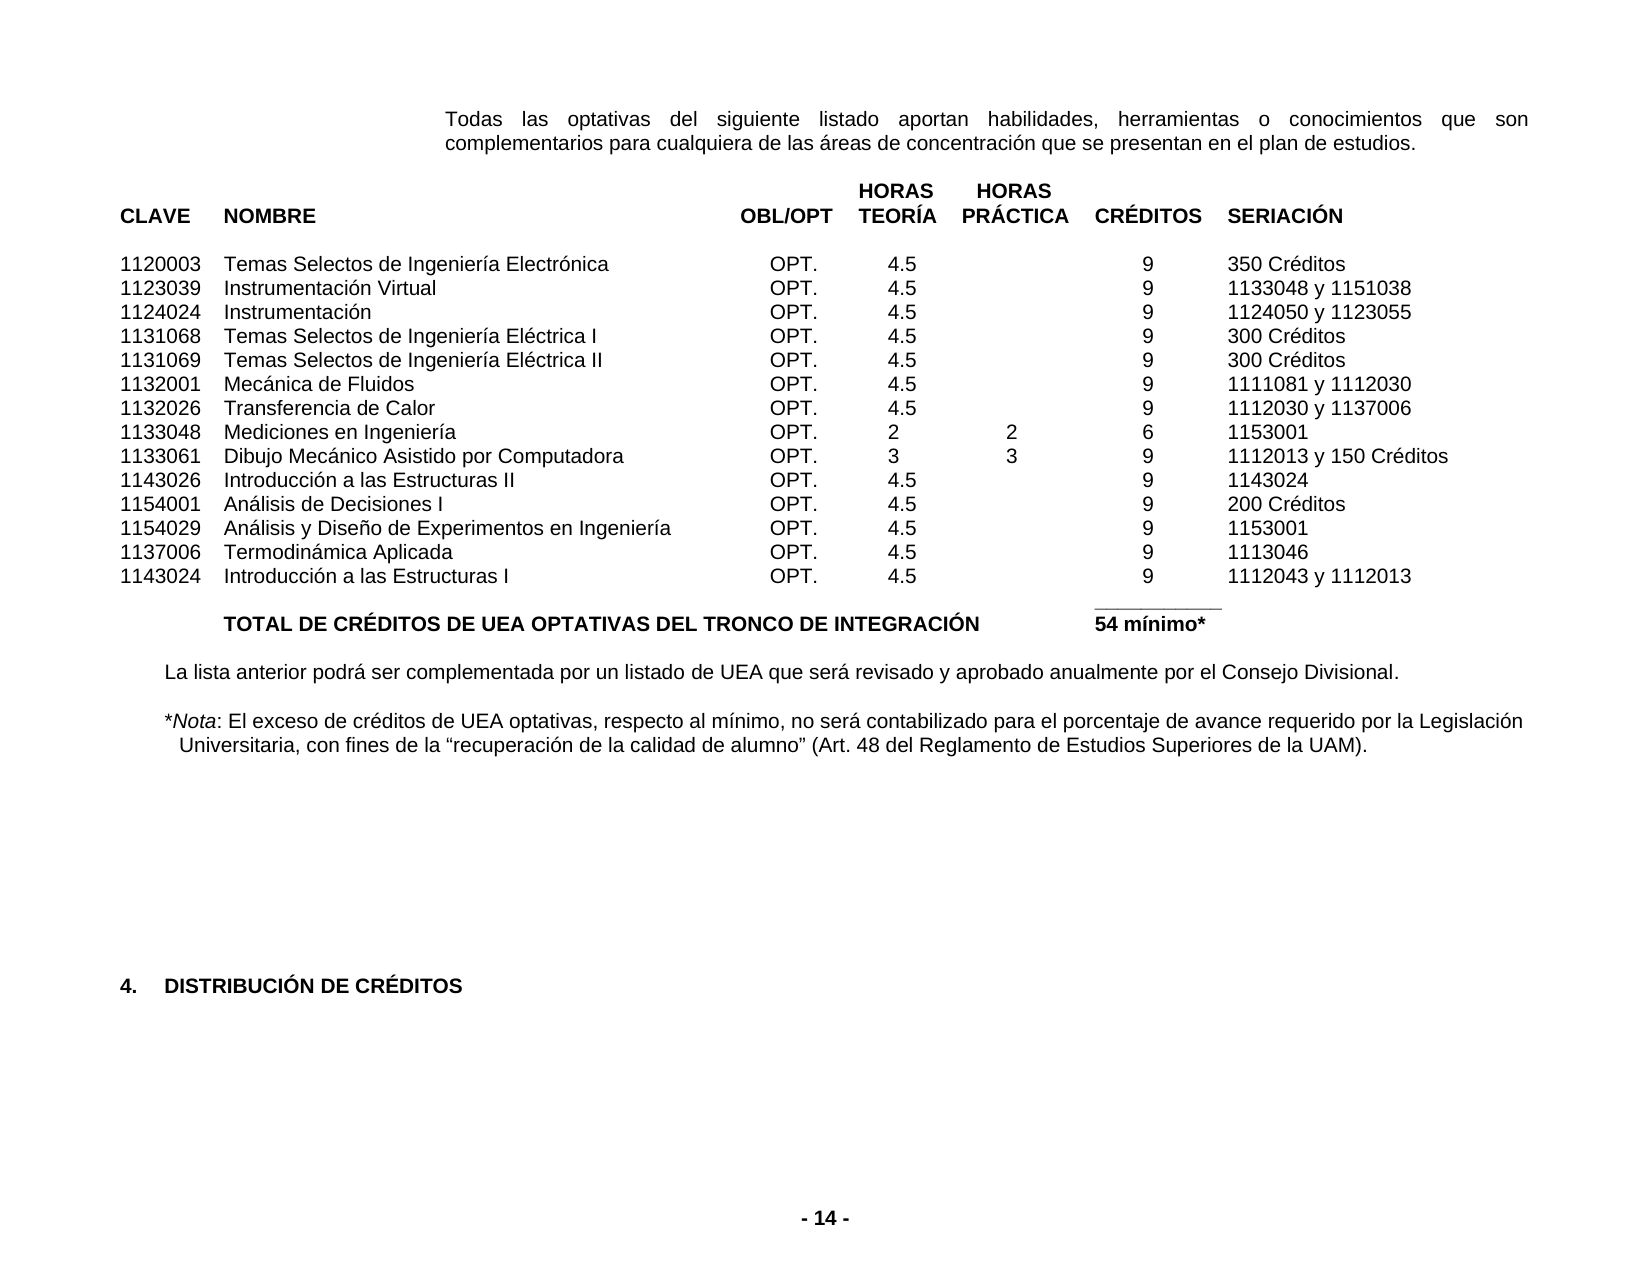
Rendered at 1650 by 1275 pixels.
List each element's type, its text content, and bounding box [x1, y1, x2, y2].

text *Nota: El exceso de créditos de UEA optativas, respecto al mínimo, no será contabilizado para el porcentaje de avance requerido por la Legislación Universitaria, con fines de la “recuperación de la calidad de alumno” (Art. 48 del Reglamento de Estudios Superiores de la UAM). [164, 708, 1530, 756]
text 1120003 Temas Selectos de Ingeniería Electrónica OPT. 4.5 9 350 Créditos 1123039 Instrumentación Virtual OPT. 4.5 9 1133048 y 1151038 1124024 Instrumentación OPT. 4.5 9 1124050 y 1123055 1131068 Temas Selectos de Ingeniería Eléctrica I OPT. 4.5 9 300 Créditos 1131069 Temas Selectos de Ingeniería Eléctrica II OPT. 4.5 9 300 Créditos 1132001 Mecánica de Fluidos OPT. 4.5 9 1111081 y 1112030 1132026 Transferencia de Calor OPT. 4.5 9 1112030 y 1137006 1133048 Mediciones en Ingeniería OPT. 2 2 6 1153001 1133061 Dibujo Mecánico Asistido por Computadora OPT. 3 3 9 1112013 y 150 Créditos 1143026 Introducción a las Estructuras II OPT. 4.5 9 1143024 1154001 Análisis de Decisiones I OPT. 4.5 9 200 Créditos 1154029 Análisis y Diseño de Experimentos en Ingeniería OPT. 4.5 9 1153001 1137006 Termodinámica Aplicada OPT. 4.5 9 1113046 1143024 Introducción a las Estructuras I OPT. 4.5 9 1112043 y 1112013 [120, 252, 1530, 588]
text HORAS HORAS [120, 178, 1650, 203]
text ___________ [120, 588, 1530, 612]
text CLAVE NOMBRE OBL/OPT TEORÍA PRÁCTICA CRÉDITOS SERIACIÓN [120, 203, 1650, 228]
text TOTAL DE CRÉDITOS DE UEA OPTATIVAS DEL TRONCO DE INTEGRACIÓN 54 mínimo* [120, 612, 1530, 636]
text Todas las optativas del siguiente listado aportan habilidades, herramientas o conocimientos que son complementarios para cualquiera de las áreas de concentración que se presentan en el plan de estudios. [445, 106, 1530, 154]
text La lista anterior podrá ser complementada por un listado de UEA que será revisado y aprobado anualmente por el Consejo Divisional. [164, 659, 1530, 683]
subtitle DISTRIBUCIÓN DE CRÉDITOS [120, 974, 1530, 998]
